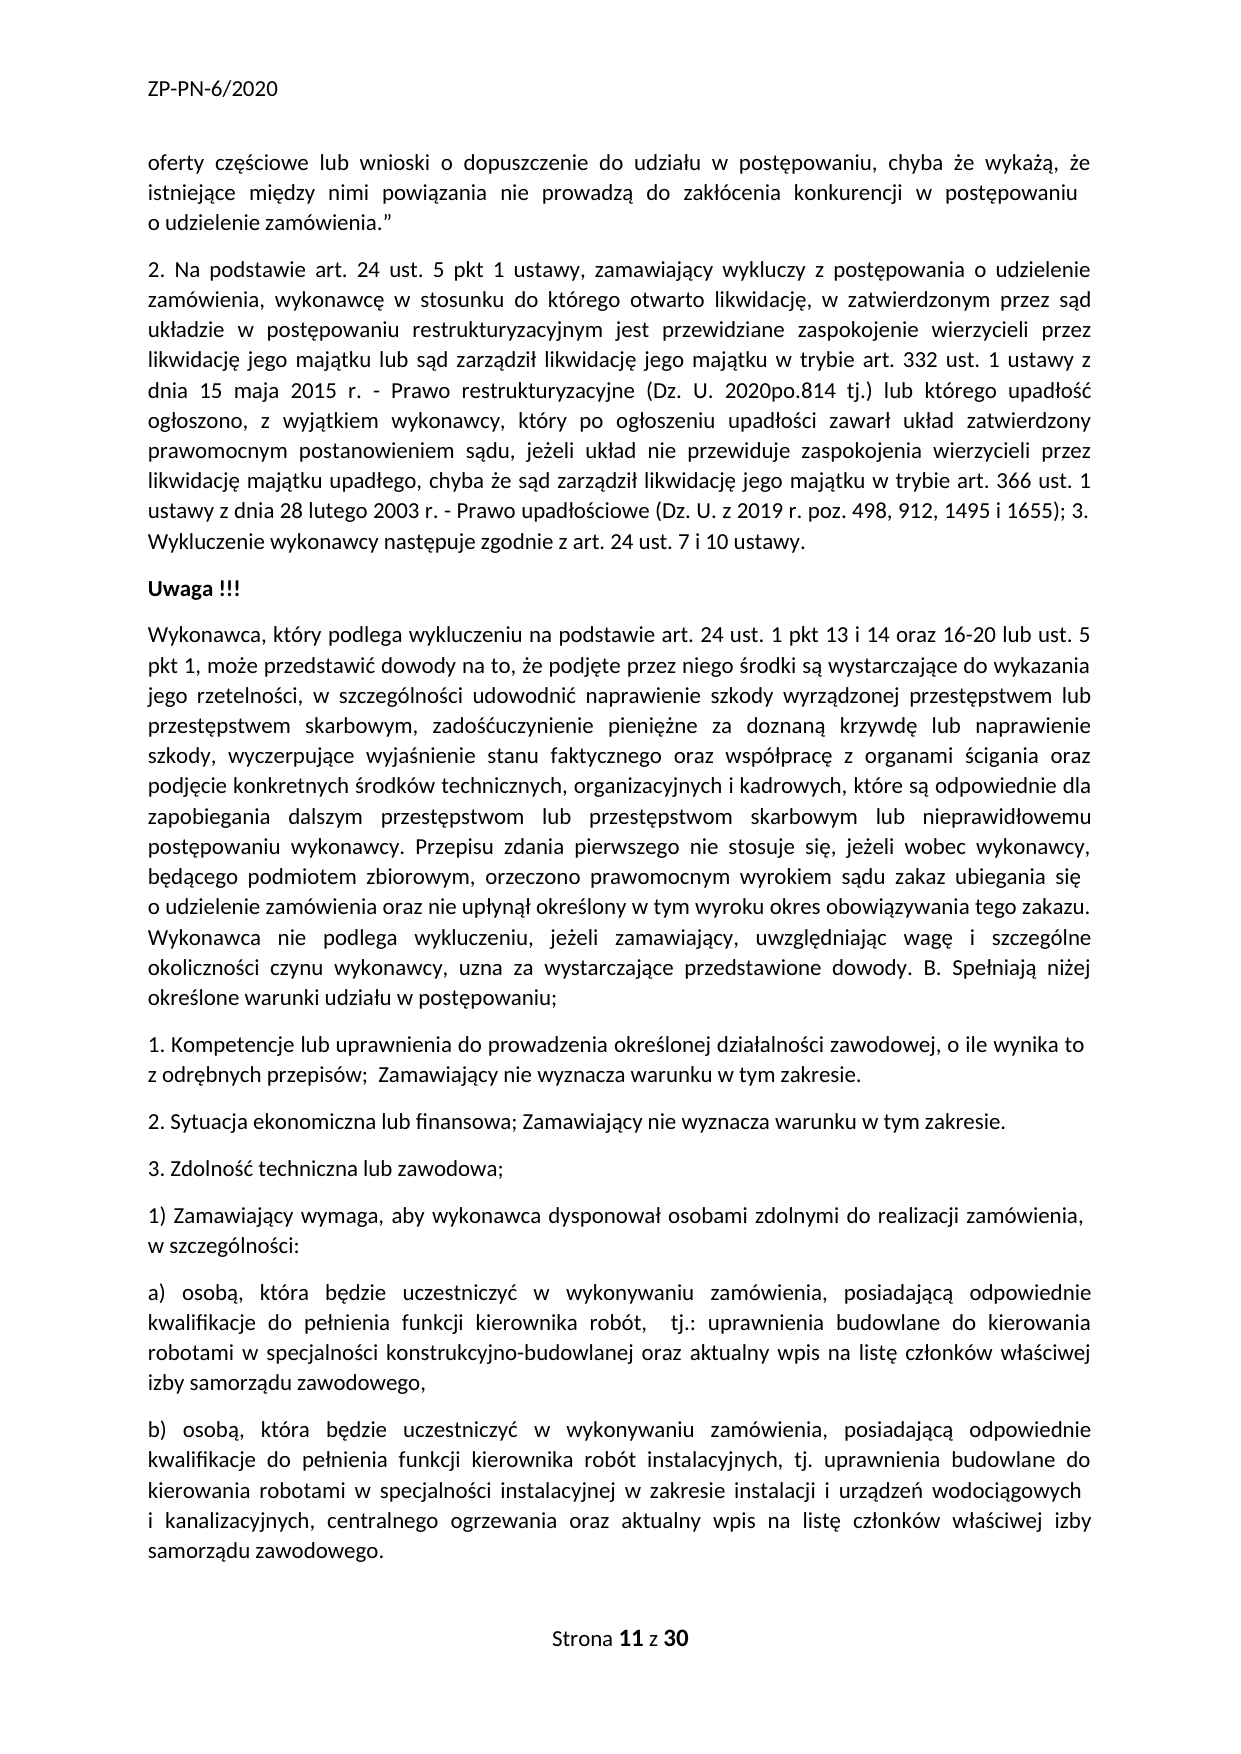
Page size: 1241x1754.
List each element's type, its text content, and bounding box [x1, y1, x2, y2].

text 3. Zdolność techniczna lub zawodowa; [148, 1154, 1093, 1182]
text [148, 148, 1093, 236]
text Uwaga !!! [148, 574, 1093, 602]
text a) osobą, która będzie uczestniczyć w wykonywaniu zamówienia, posiadającą odpowiednie kwalifikacje do pełnienia funkcji kierownika robót, tj.: uprawnienia budowlane do kierowania robotami w specjalności konstrukcyjno-budowlanej oraz aktualny wpis na listę członków właściwej izby samorządu zawodowego, [148, 1278, 1093, 1396]
text Wykonawca, który podlega wykluczeniu na podstawie art. 24 ust. 1 pkt 13 i 14 oraz 16-20 lub ust. 5 pkt 1, może przedstawić dowody na to, że podjęte przez niego środki są wystarczające do wykazania jego rzetelności, w szczególności udowodnić naprawienie szkody wyrządzonej przestępstwem lub przestępstwem skarbowym, zadośćuczynienie pieniężne za doznaną krzywdę lub naprawienie szkody, wyczerpujące wyjaśnienie stanu faktycznego oraz współpracę z organami ścigania oraz podjęcie konkretnych środków technicznych, organizacyjnych i kadrowych, które są odpowiednie dla zapobiegania dalszym przestępstwom lub przestępstwom skarbowym lub nieprawidłowemu postępowaniu wykonawcy. Przepisu zdania pierwszego nie stosuje się, jeżeli wobec wykonawcy, będącego podmiotem zbiorowym, orzeczono prawomocnym wyrokiem sądu zakaz ubiegania się o udzielenie zamówienia oraz nie upłynął określony w tym wyroku okres obowiązywania tego zakazu. Wykonawca nie podlega wykluczeniu, jeżeli zamawiający, uwzględniając wagę i szczególne okoliczności czynu wykonawcy, uzna za wystarczające przedstawione dowody. B. Spełniają niżej określone warunki udziału w postępowaniu; [148, 621, 1093, 1011]
text 1. Kompetencje lub uprawnienia do prowadzenia określonej działalności zawodowej, o ile wynika to z odrębnych przepisów; Zamawiający nie wyznacza warunku w tym zakresie. [148, 1030, 1093, 1088]
text 2. Sytuacja ekonomiczna lub finansowa; Zamawiający nie wyznacza warunku w tym zakresie. [148, 1107, 1093, 1135]
text 2. Na podstawie art. 24 ust. 5 pkt 1 ustawy, zamawiający wykluczy z postępowania o udzielenie zamówienia, wykonawcę w stosunku do którego otwarto likwidację, w zatwierdzonym przez sąd układzie w postępowaniu restrukturyzacyjnym jest przewidziane zaspokojenie wierzycieli przez likwidację jego majątku lub sąd zarządził likwidację jego majątku w trybie art. 332 ust. 1 ustawy z dnia 15 maja 2015 r. - Prawo restrukturyzacyjne (Dz. U. 2020po.814 tj.) lub którego upadłość ogłoszono, z wyjątkiem wykonawcy, który po ogłoszeniu upadłości zawarł układ zatwierdzony prawomocnym postanowieniem sądu, jeżeli układ nie przewiduje zaspokojenia wierzycieli przez likwidację majątku upadłego, chyba że sąd zarządził likwidację jego majątku w trybie art. 366 ust. 1 ustawy z dnia 28 lutego 2003 r. - Prawo upadłościowe (Dz. U. z 2019 r. poz. 498, 912, 1495 i 1655); 3. Wykluczenie wykonawcy następuje zgodnie z art. 24 ust. 7 i 10 ustawy. [148, 255, 1093, 555]
text 1) Zamawiający wymaga, aby wykonawca dysponował osobami zdolnymi do realizacji zamówienia, w szczególności: [148, 1201, 1093, 1259]
text b) osobą, która będzie uczestniczyć w wykonywaniu zamówienia, posiadającą odpowiednie kwalifikacje do pełnienia funkcji kierownika robót instalacyjnych, tj. uprawnienia budowlane do kierowania robotami w specjalności instalacyjnej w zakresie instalacji i urządzeń wodociągowych i kanalizacyjnych, centralnego ogrzewania oraz aktualny wpis na listę członków właściwej izby samorządu zawodowego. [148, 1415, 1093, 1564]
